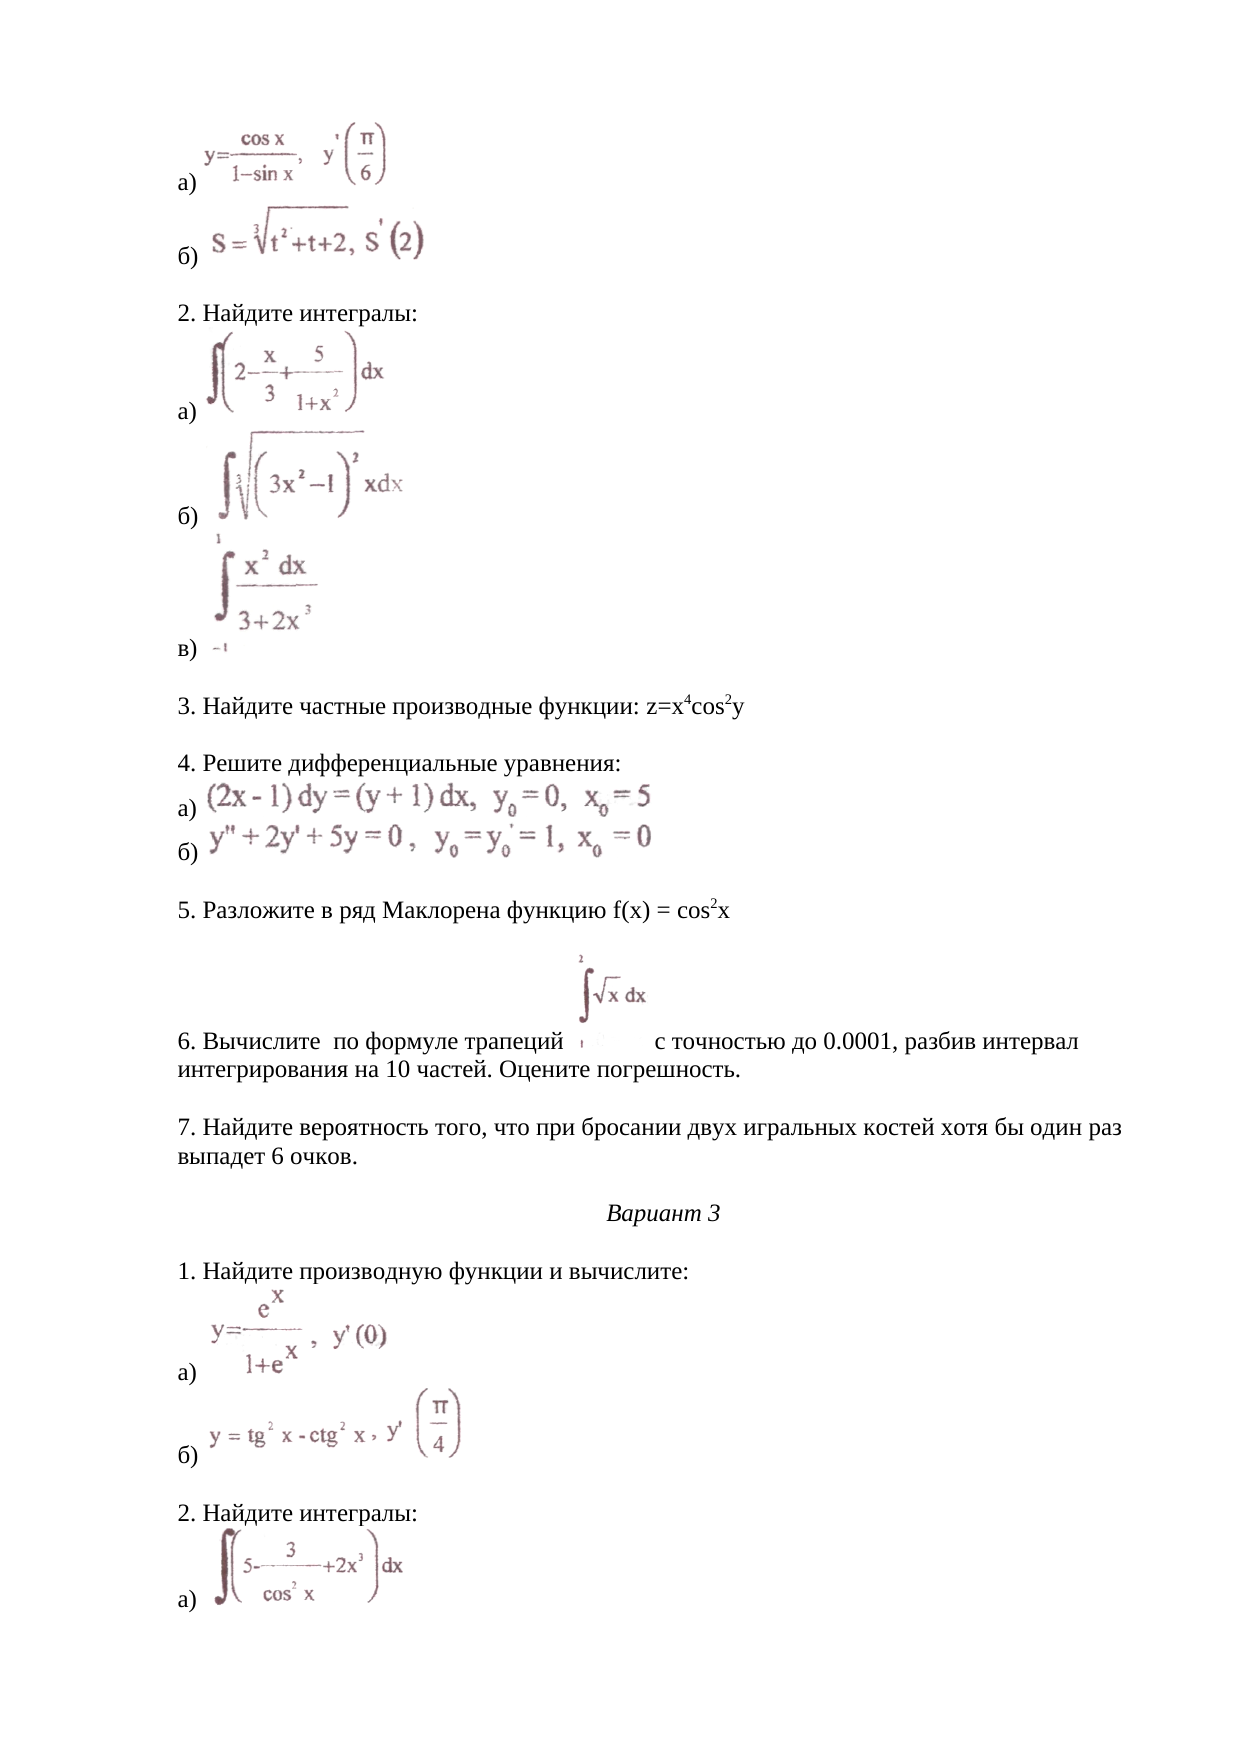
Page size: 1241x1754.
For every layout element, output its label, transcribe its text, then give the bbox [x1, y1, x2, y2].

text в) [177, 530, 1152, 662]
picture [204, 1385, 464, 1464]
text 1. Найдите производную функции и вычислите: [177, 1256, 1152, 1284]
text 7. Найдите вероятность того, что при бросании двух игральных костей хотя бы один раз выпадет 6 очков. [177, 1112, 1152, 1169]
picture [204, 424, 408, 525]
text а) [177, 1526, 1152, 1613]
text 5. Разложите в ряд Маклорена функцию f(x) = cos2x [177, 895, 1152, 923]
picture [204, 821, 652, 861]
text 3. Найдите частные производные функции: z=x4cos2y [177, 691, 1152, 719]
picture [202, 1284, 388, 1380]
picture [202, 1526, 407, 1608]
text б) [177, 195, 1152, 269]
text Вариант 3 [177, 1198, 1152, 1227]
picture [203, 530, 321, 657]
text а) [177, 118, 1152, 195]
text б) [177, 425, 1152, 530]
picture [202, 118, 388, 190]
picture [204, 195, 425, 265]
text а) [177, 327, 1152, 425]
text а) [177, 1284, 1152, 1385]
text 2. Найдите интегралы: [177, 1498, 1152, 1526]
text 2. Найдите интегралы: [177, 298, 1152, 327]
text 6. Вычислите по формуле трапеций с точностью до 0.0001, разбив интервал интегрирования на 10 частей. Оцените погрешность. [177, 952, 1152, 1083]
picture [202, 327, 388, 420]
picture [570, 952, 649, 1050]
picture [202, 777, 652, 817]
text 4. Решите дифференциальные уравнения: [177, 748, 1152, 777]
